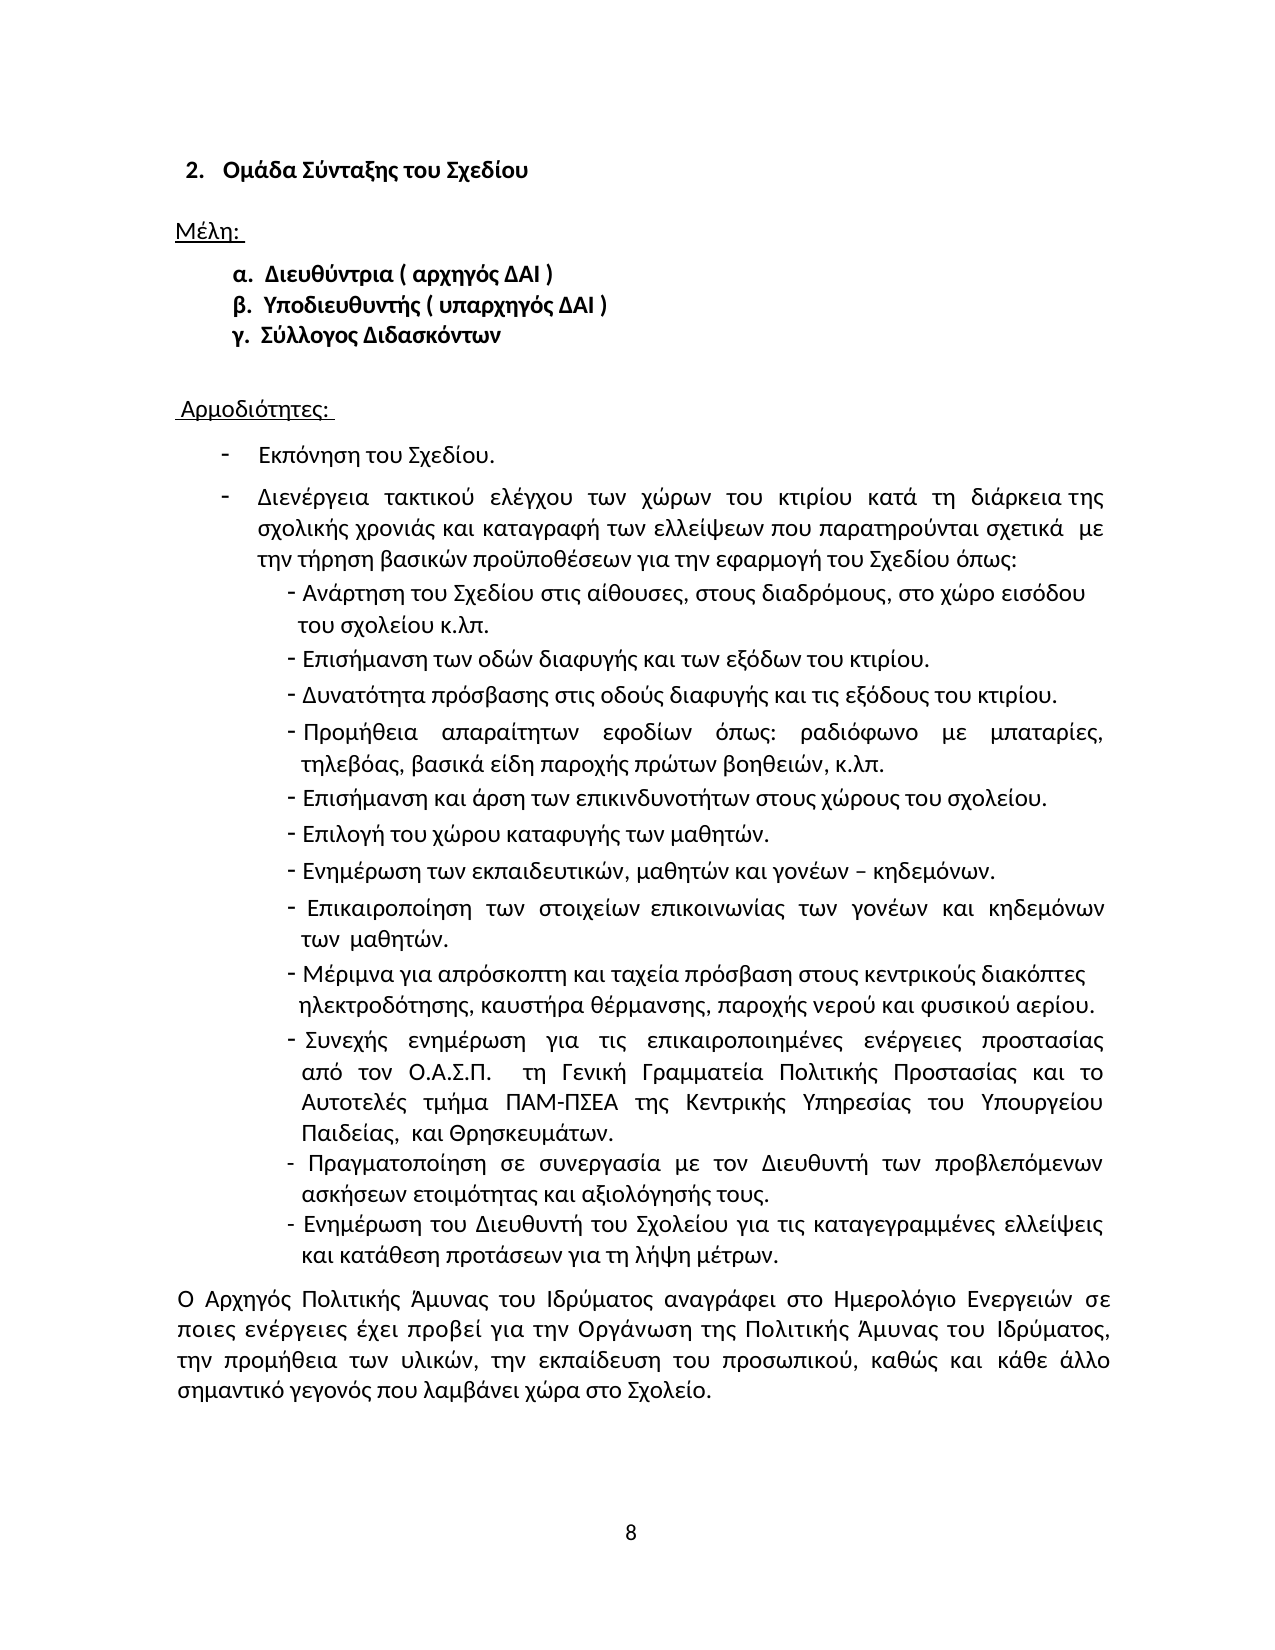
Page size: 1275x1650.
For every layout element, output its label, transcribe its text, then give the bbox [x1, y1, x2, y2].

text - Πραγματοποίηση σε συνεργασία με τον Διευθυντή των προβλεπόμενων ασκήσεων ετοιμότητας και αξιολόγησής τους. [287, 1147, 1104, 1208]
text - Επισήμανση και άρση των επικινδυνοτήτων στους χώρους του σχολείου. [175, 778, 1112, 814]
text ηλεκτροδότησης, καυστήρα θέρμανσης, παροχής νερού και φυσικού αερίου. [287, 990, 1112, 1020]
text - Μέριμνα για απρόσκοπτη και ταχεία πρόσβαση στους κεντρικούς διακόπτες [287, 954, 1112, 990]
text - Διενέργεια τακτικού ελέγχου των χώρων του κτιρίου κατά τη διάρκεια της σχολικής χρονιάς και καταγραφή των ελλείψεων που παρατηρούνται σχετικά με την τήρηση βασικών προϋποθέσεων για την εφαρμογή του Σχεδίου όπως: [221, 477, 1104, 573]
text - Δυνατότητα πρόσβασης στις οδούς διαφυγής και τις εξόδους του κτιρίου. [287, 675, 1112, 712]
text - Ενημέρωση του Διευθυντή του Σχολείου για τις καταγεγραμμένες ελλείψεις και κατάθεση προτάσεων για τη λήψη μέτρων. [287, 1208, 1104, 1269]
text - Ανάρτηση του Σχεδίου στις αίθουσες, στους διαδρόμους, στο χώρο εισόδου [287, 573, 1105, 609]
text Ο Αρχηγός Πολιτικής Άμυνας του Ιδρύματος αναγράφει στο Ημερολόγιο Ενεργειών σε ποιες ενέργειες έχει προβεί για την Οργάνωση της Πολιτικής Άμυνας του Ιδρύματος, την προμήθεια των υλικών, την εκπαίδευση του προσωπικού, καθώς και κάθε άλλο σημαντικό γεγονός που λαμβάνει χώρα στο Σχολείο. [177, 1283, 1110, 1405]
text - Ενημέρωση των εκπαιδευτικών, μαθητών και γονέων – κηδεμόνων. [287, 851, 1112, 888]
text - Επικαιροποίηση των στοιχείων επικοινωνίας των γονέων και κηδεμόνων των μαθητών. [287, 888, 1104, 954]
text - Επιλογή του χώρου καταφυγής των μαθητών. [287, 814, 1112, 851]
text α. Διευθύντρια ( αρχηγός ΔΑΙ ) [227, 258, 850, 289]
text του σχολείου κ.λπ. [287, 609, 1105, 639]
text - Προμήθεια απαραίτητων εφοδίων όπως: ραδιόφωνο με μπαταρίες, τηλεβόας, βασικά είδη παροχής πρώτων βοηθειών, κ.λπ. [287, 712, 1104, 778]
text - Συνεχής ενημέρωση για τις επικαιροποιημένες ενέργειες προστασίας από τον Ο.Α.Σ.Π. τη Γενική Γραμματεία Πολιτικής Προστασίας και το Αυτοτελές τμήμα ΠΑΜ-ΠΣΕΑ της Κεντρικής Υπηρεσίας του Υπουργείου Παιδείας, και Θρησκευμάτων. [287, 1020, 1104, 1147]
text - Επισήμανση των οδών διαφυγής και των εξόδων του κτιρίου. [287, 639, 1112, 675]
text Μέλη: [175, 215, 584, 246]
text γ. Σύλλογος Διδασκόντων [227, 319, 850, 350]
text β. Υποδιευθυντής ( υπαρχηγός ΔΑΙ ) [227, 289, 850, 319]
text Αρμοδιότητες: [175, 393, 397, 423]
text - Εκπόνηση του Σχεδίου. [221, 436, 516, 471]
list Ομάδα Σύνταξης του Σχεδίου [185, 154, 584, 185]
